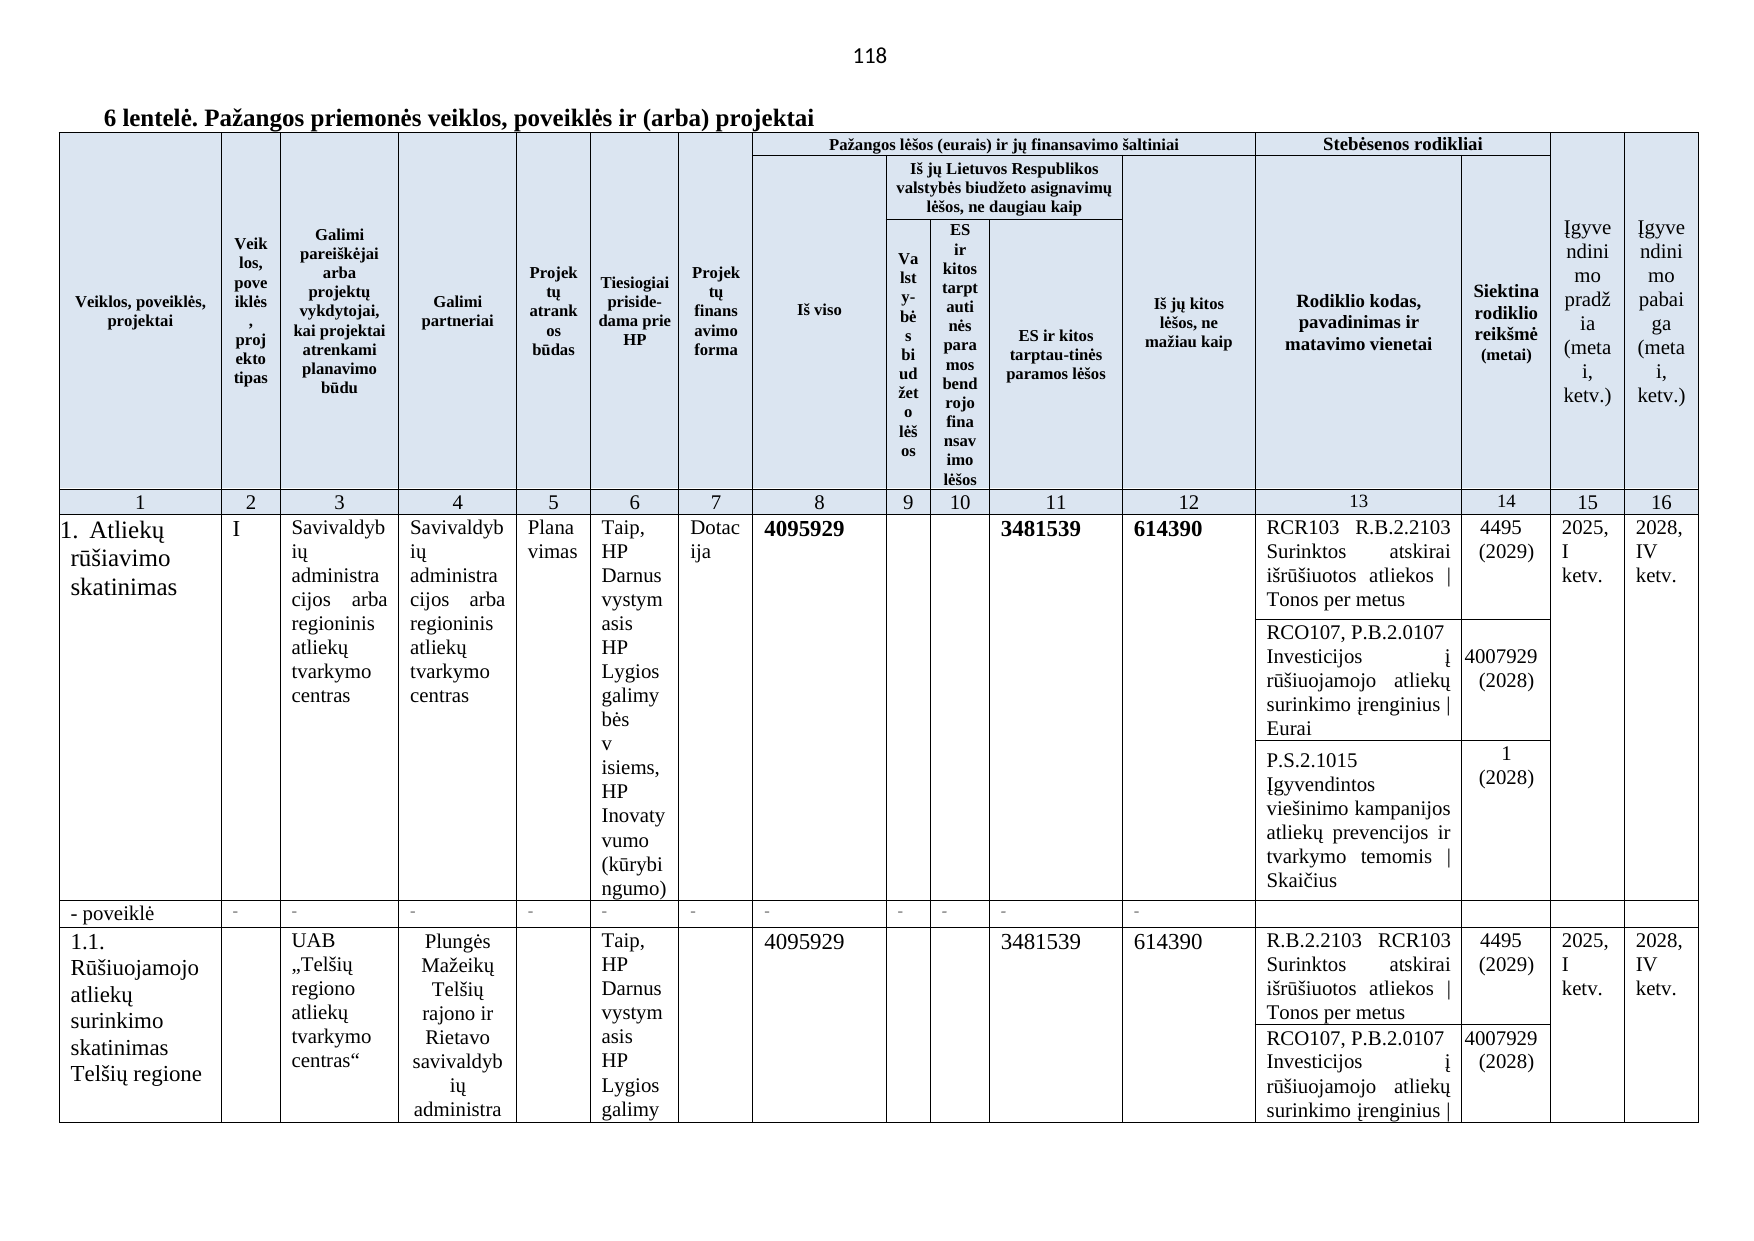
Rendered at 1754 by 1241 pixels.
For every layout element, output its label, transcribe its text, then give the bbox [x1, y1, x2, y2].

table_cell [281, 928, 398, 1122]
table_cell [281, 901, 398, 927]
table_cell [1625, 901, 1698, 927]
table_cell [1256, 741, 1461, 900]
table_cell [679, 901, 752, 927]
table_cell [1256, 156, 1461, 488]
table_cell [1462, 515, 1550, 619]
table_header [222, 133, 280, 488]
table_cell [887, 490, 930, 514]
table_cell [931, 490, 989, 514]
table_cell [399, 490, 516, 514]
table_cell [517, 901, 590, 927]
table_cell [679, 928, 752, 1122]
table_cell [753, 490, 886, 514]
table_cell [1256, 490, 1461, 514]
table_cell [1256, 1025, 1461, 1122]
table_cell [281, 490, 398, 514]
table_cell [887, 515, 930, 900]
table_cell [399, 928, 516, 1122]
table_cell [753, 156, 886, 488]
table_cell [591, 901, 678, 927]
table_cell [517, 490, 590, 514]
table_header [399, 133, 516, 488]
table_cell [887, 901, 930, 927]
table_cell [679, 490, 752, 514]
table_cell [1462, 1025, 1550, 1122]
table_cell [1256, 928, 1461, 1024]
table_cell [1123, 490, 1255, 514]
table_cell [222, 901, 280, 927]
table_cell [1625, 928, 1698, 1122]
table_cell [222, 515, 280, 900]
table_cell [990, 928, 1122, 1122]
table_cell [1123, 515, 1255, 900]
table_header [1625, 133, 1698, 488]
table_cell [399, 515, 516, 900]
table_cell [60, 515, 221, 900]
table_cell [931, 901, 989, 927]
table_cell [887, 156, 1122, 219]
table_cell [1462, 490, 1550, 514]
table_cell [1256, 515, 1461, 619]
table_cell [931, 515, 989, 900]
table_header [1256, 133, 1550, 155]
text 6 lentelė. Pažangos priemonės veiklos, poveiklės ir (arba) projektai [103, 103, 1636, 132]
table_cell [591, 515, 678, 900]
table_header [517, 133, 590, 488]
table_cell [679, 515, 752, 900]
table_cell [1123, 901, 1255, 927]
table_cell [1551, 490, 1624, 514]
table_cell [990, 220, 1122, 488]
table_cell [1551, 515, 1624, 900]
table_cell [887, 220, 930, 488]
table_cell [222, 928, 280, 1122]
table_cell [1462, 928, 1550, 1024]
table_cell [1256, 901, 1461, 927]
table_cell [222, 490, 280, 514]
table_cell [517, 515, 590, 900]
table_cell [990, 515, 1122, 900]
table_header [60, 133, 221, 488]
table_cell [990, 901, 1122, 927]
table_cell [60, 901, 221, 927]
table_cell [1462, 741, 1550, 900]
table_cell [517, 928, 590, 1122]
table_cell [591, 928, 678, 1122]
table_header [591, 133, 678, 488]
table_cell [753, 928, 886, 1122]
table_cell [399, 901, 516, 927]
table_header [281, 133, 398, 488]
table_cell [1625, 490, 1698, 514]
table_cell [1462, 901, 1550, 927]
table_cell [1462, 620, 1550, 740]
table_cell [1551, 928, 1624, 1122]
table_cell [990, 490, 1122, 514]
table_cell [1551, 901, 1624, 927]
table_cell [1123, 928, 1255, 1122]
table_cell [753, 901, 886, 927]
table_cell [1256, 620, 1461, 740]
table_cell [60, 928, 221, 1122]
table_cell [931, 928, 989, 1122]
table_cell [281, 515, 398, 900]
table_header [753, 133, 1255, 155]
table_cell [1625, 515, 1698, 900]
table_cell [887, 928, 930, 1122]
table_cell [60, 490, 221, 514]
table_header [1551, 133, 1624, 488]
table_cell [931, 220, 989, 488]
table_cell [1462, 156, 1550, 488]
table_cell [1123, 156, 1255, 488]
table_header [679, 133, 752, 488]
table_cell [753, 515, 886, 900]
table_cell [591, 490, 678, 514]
